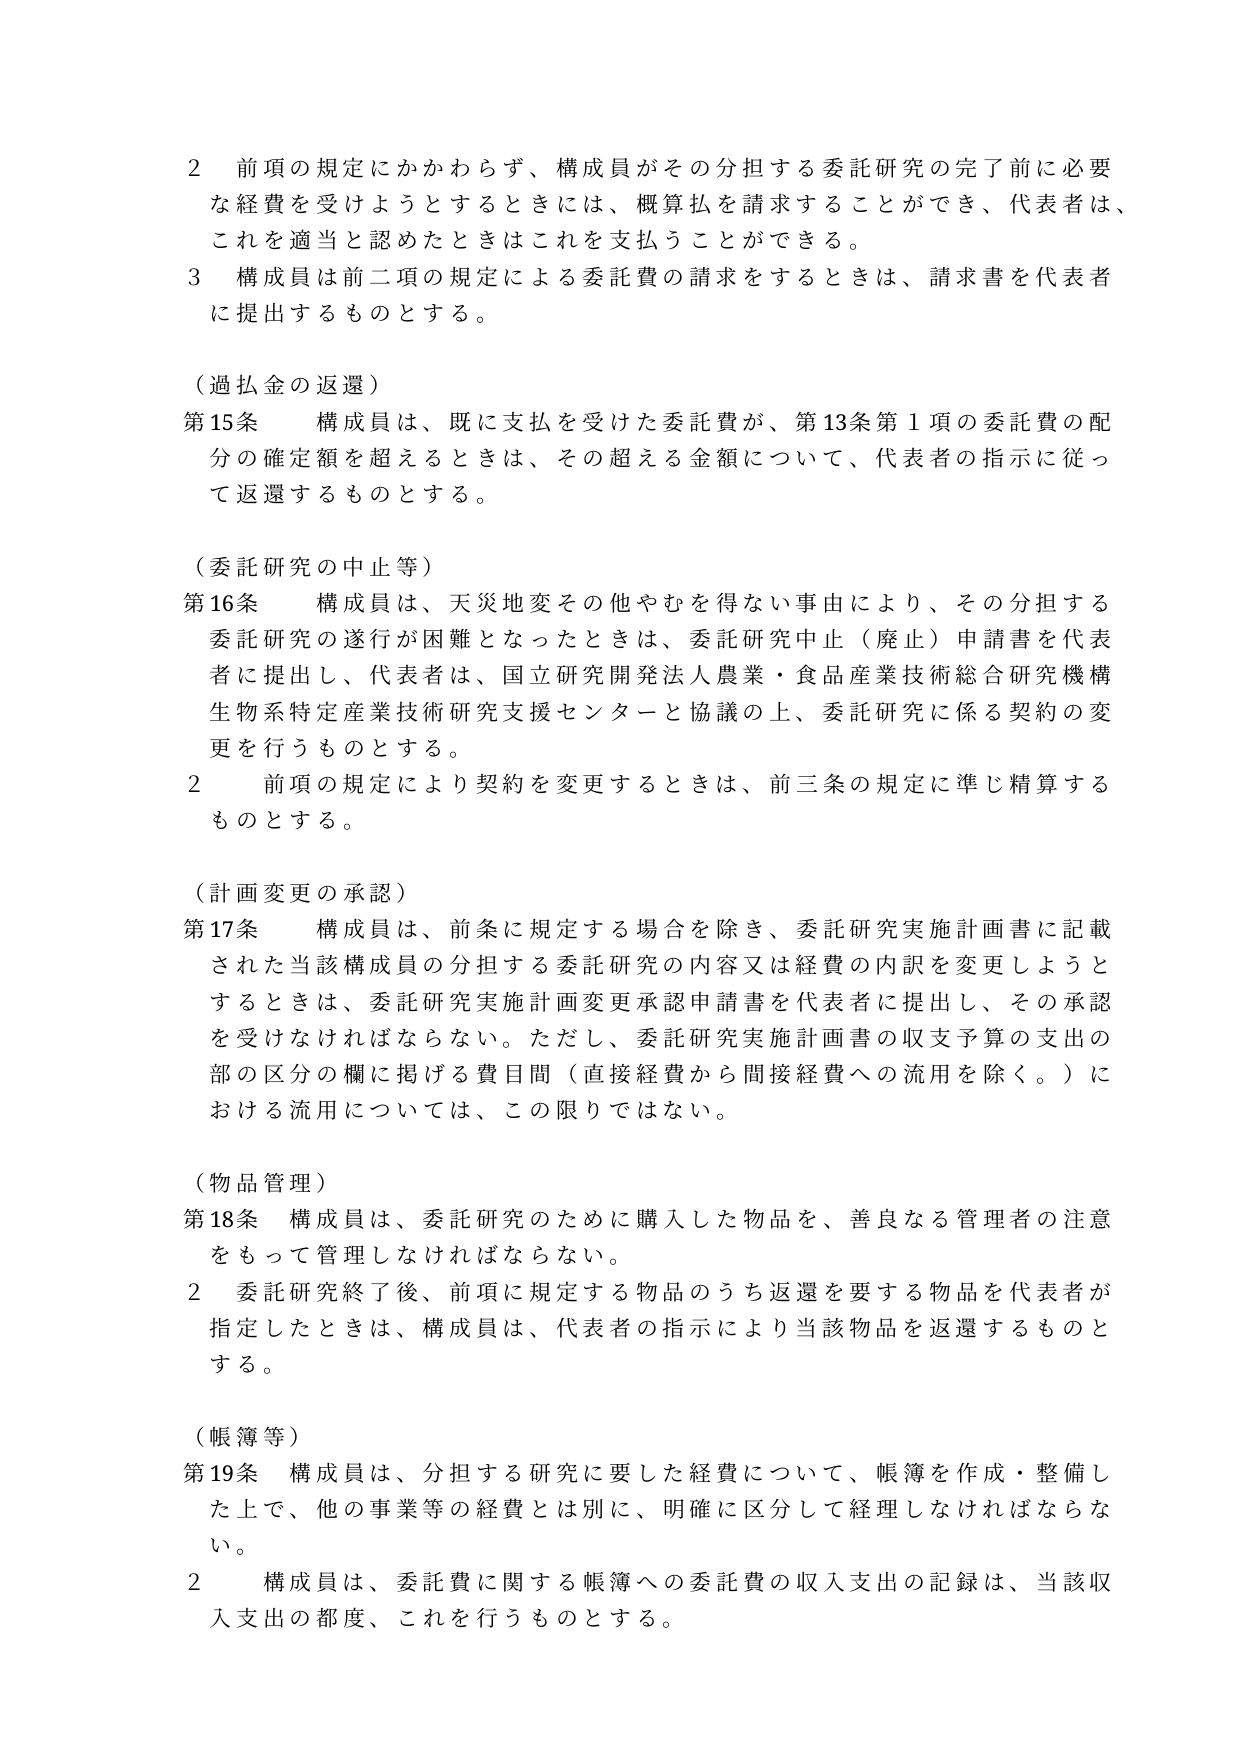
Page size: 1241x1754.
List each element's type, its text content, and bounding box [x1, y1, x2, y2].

text ３ 構成員は前二項の規定による委託費の請求をするときは、請求書を代表者に提出するものとする。 [183, 257, 1116, 330]
text （物品管理） [183, 1164, 1116, 1200]
text 第18条 構成員は、委託研究のために購入した物品を、善良なる管理者の注意をもって管理しなければならない。 [183, 1200, 1116, 1272]
text ２ 前項の規定により契約を変更するときは、前三条の規定に準じ精算するものとする。 [183, 765, 1116, 837]
text 第17条 構成員は、前条に規定する場合を除き、委託研究実施計画書に記載された当該構成員の分担する委託研究の内容又は経費の内訳を変更しようとするときは、委託研究実施計画変更承認申請書を代表者に提出し、その承認を受けなければならない。ただし、委託研究実施計画書の収支予算の支出の部の区分の欄に掲げる費目間（直接経費から間接経費への流用を除く。）における流用については、この限りではない。 [183, 910, 1116, 1127]
text 第16条 構成員は、天災地変その他やむを得ない事由により、その分担する委託研究の遂行が困難となったときは、委託研究中止（廃止）申請書を代表者に提出し、代表者は、国立研究開発法人農業・食品産業技術総合研究機構生物系特定産業技術研究支援センターと協議の上、委託研究に係る契約の変更を行うものとする。 [183, 584, 1116, 765]
text （委託研究の中止等） [183, 547, 1116, 584]
text 第15条 構成員は、既に支払を受けた委託費が、第13条第１項の委託費の配分の確定額を超えるときは、その超える金額について、代表者の指示に従って返還するものとする。 [183, 402, 1116, 511]
text ２ 委託研究終了後、前項に規定する物品のうち返還を要する物品を代表者が指定したときは、構成員は、代表者の指示により当該物品を返還するものとする。 [183, 1272, 1116, 1381]
text （過払金の返還） [183, 366, 1116, 402]
text ２ 構成員は、委託費に関する帳簿への委託費の収入支出の記録は、当該収入支出の都度、これを行うものとする。 [183, 1562, 1116, 1635]
text ２ 前項の規定にかかわらず、構成員がその分担する委託研究の完了前に必要な経費を受けようとするときには、概算払を請求することができ、代表者は、これを適当と認めたときはこれを支払うことができる。 [183, 149, 1116, 257]
text （帳簿等） [183, 1417, 1116, 1454]
text 第19条 構成員は、分担する研究に要した経費について、帳簿を作成・整備した上で、他の事業等の経費とは別に、明確に区分して経理しなければならない。 [183, 1454, 1116, 1562]
text （計画変更の承認） [183, 874, 1116, 910]
